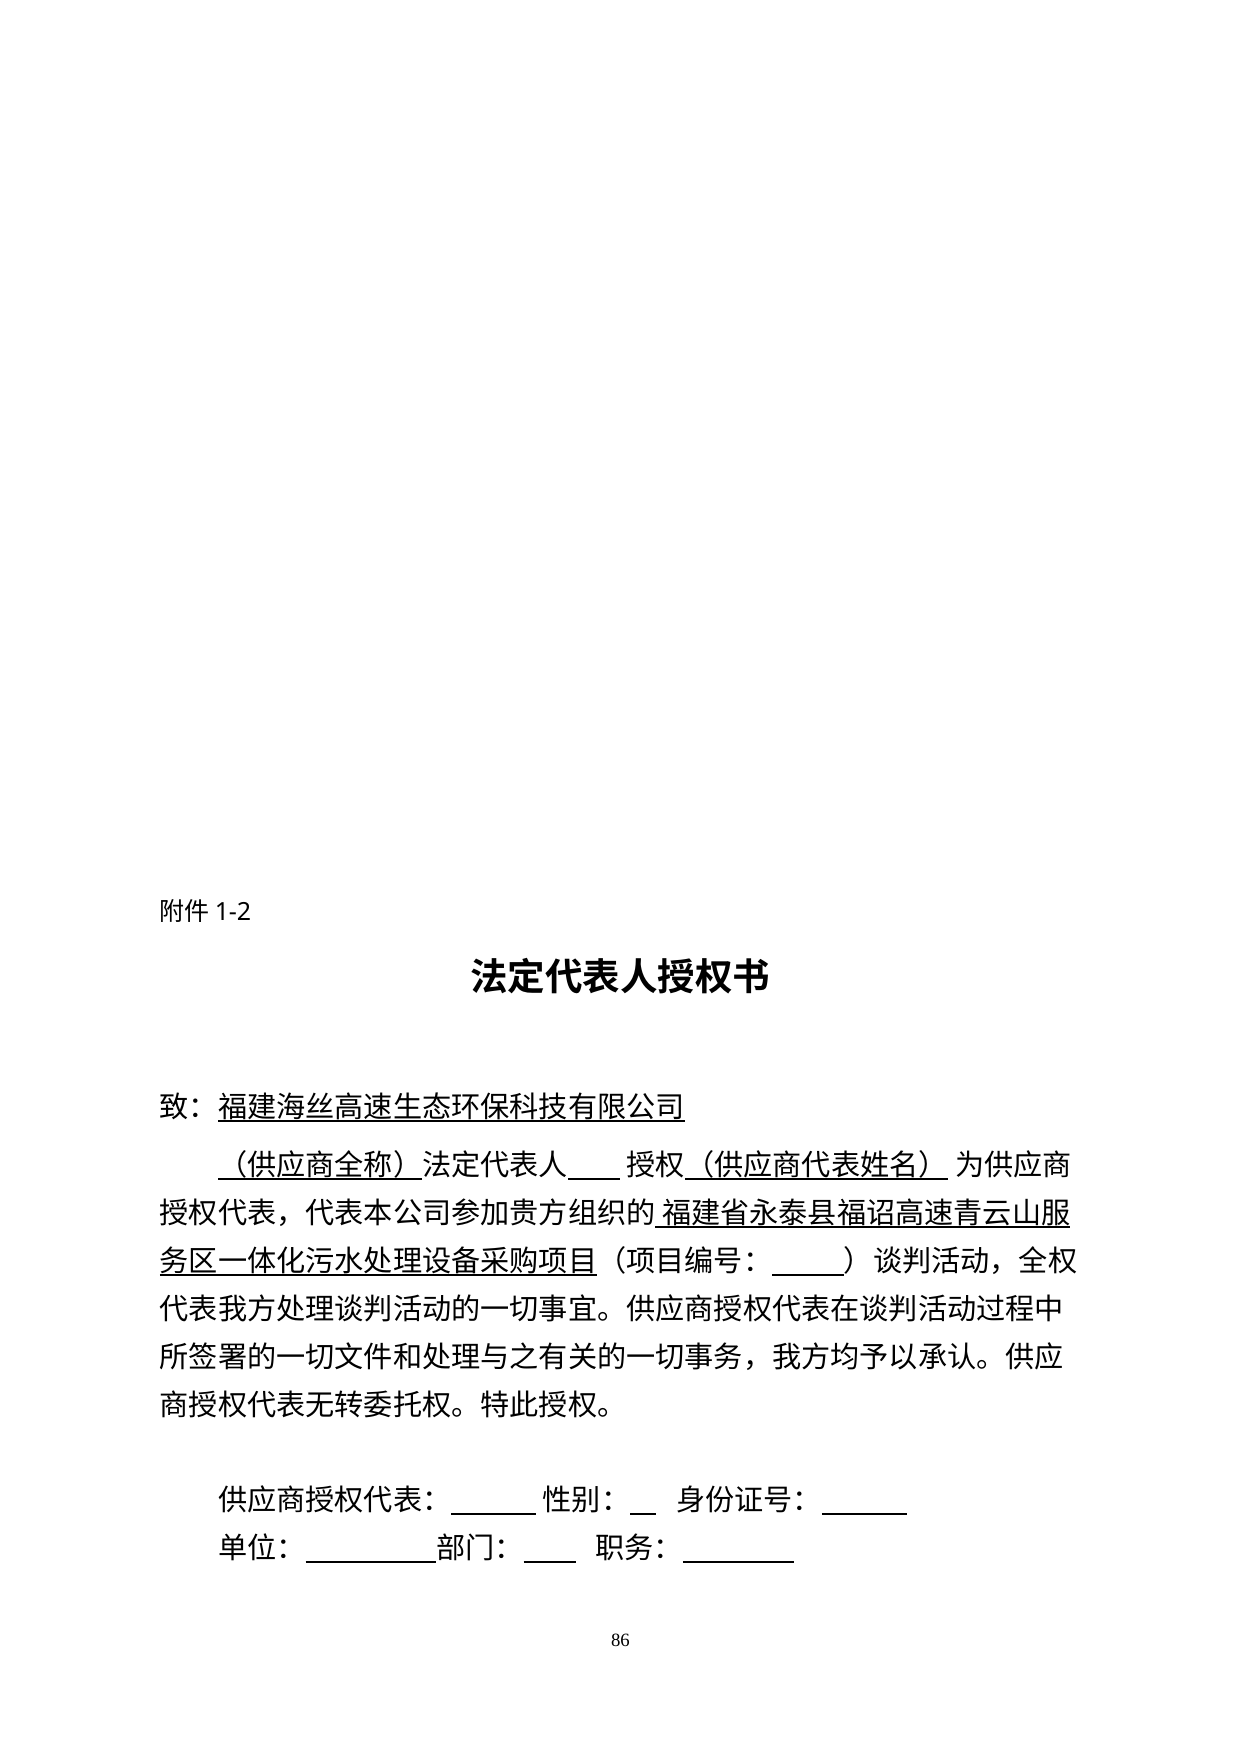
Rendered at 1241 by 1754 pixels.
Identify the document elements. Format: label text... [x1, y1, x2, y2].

text 法定代表人授权书 [159, 942, 1081, 1072]
text 供应商授权代表： 性别： 身份证号： [159, 1472, 1081, 1520]
text 单位： 部门： 职务： [159, 1520, 1081, 1568]
text 附件1-2 [159, 877, 1081, 942]
text （供应商全称）法定代表人 授权（供应商代表姓名） 为供应商授权代表，代表本公司参加贵方组织的 福建省永泰县福诏高速青云山服务区一体化污水处理设备采购项目（项目编号： ）谈判活动，全权代表我方处理谈判活动的一切事宜。供应商授权代表在谈判活动过程中所签署的一切文件和处理与之有关的一切事务，我方均予以承认。供应商授权代表无转委托权。特此授权。 [159, 1137, 1081, 1424]
text 致：福建海丝高速生态环保科技有限公司 [159, 1072, 1081, 1137]
